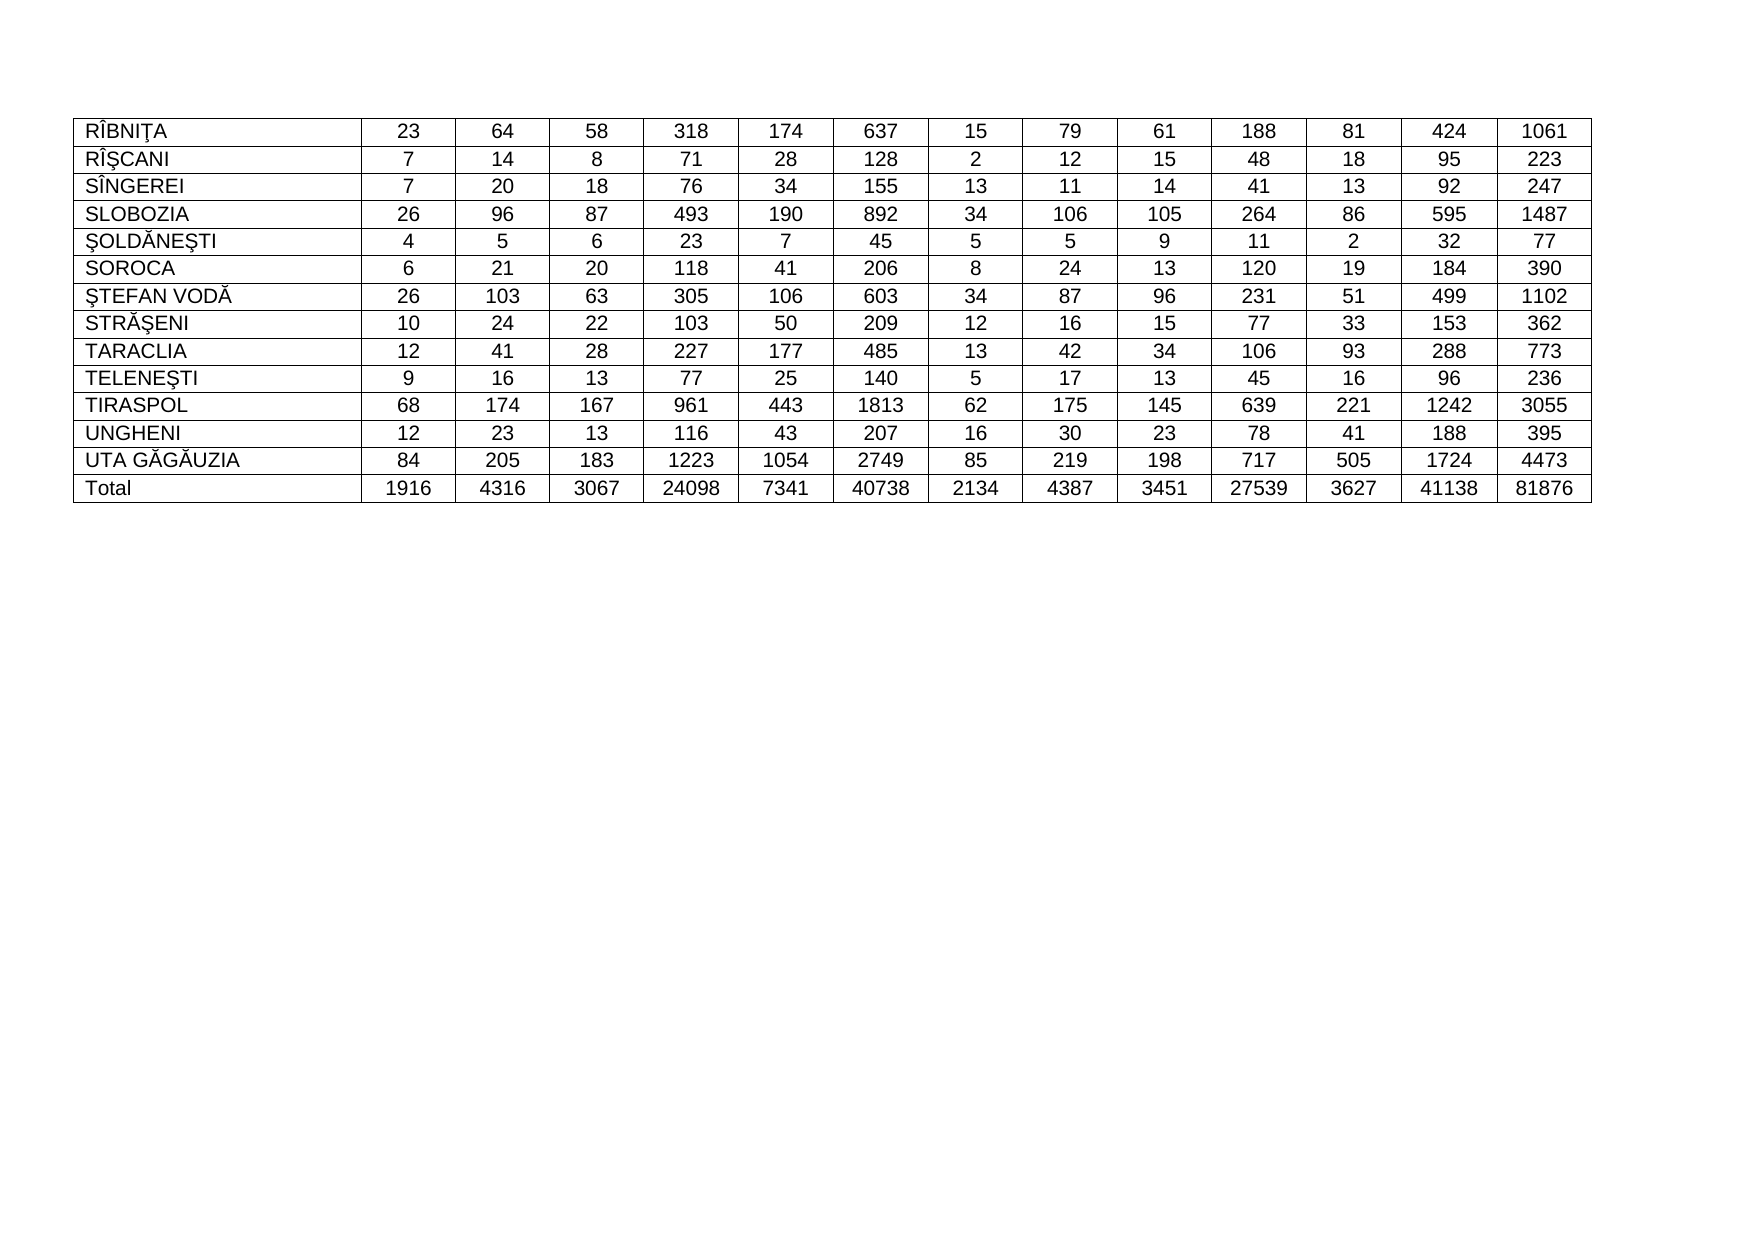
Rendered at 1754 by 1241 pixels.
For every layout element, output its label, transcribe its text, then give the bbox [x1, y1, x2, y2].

table_cell 288 [1402, 339, 1497, 365]
table_cell 190 [739, 201, 833, 228]
table_cell 188 [1212, 119, 1306, 146]
table_cell 23 [644, 229, 738, 255]
table_cell 198 [1118, 448, 1211, 474]
table_cell 95 [1402, 147, 1497, 173]
table_cell 61 [1118, 119, 1211, 146]
table_cell 6 [550, 229, 643, 255]
table_cell 4316 [456, 475, 549, 502]
table_cell 499 [1402, 284, 1497, 310]
table_cell 13 [550, 421, 643, 447]
table_cell 51 [1307, 284, 1401, 310]
table_cell 11 [1212, 229, 1306, 255]
table_cell 106 [1023, 201, 1117, 228]
table_cell 26 [362, 201, 455, 228]
table_cell 595 [1402, 201, 1497, 228]
table_cell UTA GĂGĂUZIA [74, 448, 361, 474]
table_cell 103 [456, 284, 549, 310]
table_cell 22 [550, 311, 643, 337]
table_cell 14 [1118, 174, 1211, 200]
table_cell 4 [362, 229, 455, 255]
table_cell 13 [1307, 174, 1401, 200]
table_cell 42 [1023, 339, 1117, 365]
table_cell 10 [362, 311, 455, 337]
table_cell 2 [929, 147, 1022, 173]
table_cell 21 [456, 256, 549, 283]
table_cell 5 [1023, 229, 1117, 255]
table_cell 18 [1307, 147, 1401, 173]
table_cell 3055 [1498, 393, 1591, 419]
table_cell 5 [456, 229, 549, 255]
table_cell 7 [362, 147, 455, 173]
table_cell 13 [550, 366, 643, 392]
table_cell 96 [1118, 284, 1211, 310]
table_cell 41 [1212, 174, 1306, 200]
table_cell 5 [929, 366, 1022, 392]
table_cell 892 [834, 201, 928, 228]
table_cell 395 [1498, 421, 1591, 447]
table_cell 28 [739, 147, 833, 173]
table_cell 2 [1307, 229, 1401, 255]
table_cell 231 [1212, 284, 1306, 310]
table_cell 28 [550, 339, 643, 365]
table_cell 85 [929, 448, 1022, 474]
table_cell 637 [834, 119, 928, 146]
table_cell 48 [1212, 147, 1306, 173]
table_cell 1223 [644, 448, 738, 474]
table_cell 15 [929, 119, 1022, 146]
table_cell 41138 [1402, 475, 1497, 502]
table_cell SOROCA [74, 256, 361, 283]
table_cell 24 [456, 311, 549, 337]
table_cell 1061 [1498, 119, 1591, 146]
table_cell 50 [739, 311, 833, 337]
table_cell 30 [1023, 421, 1117, 447]
table_cell 485 [834, 339, 928, 365]
table_cell TIRASPOL [74, 393, 361, 419]
table_cell 4473 [1498, 448, 1591, 474]
table_cell 8 [550, 147, 643, 173]
table_cell 505 [1307, 448, 1401, 474]
table_cell 27539 [1212, 475, 1306, 502]
table_cell 23 [456, 421, 549, 447]
table_cell 16 [1307, 366, 1401, 392]
table_cell 20 [456, 174, 549, 200]
table_cell 227 [644, 339, 738, 365]
table_cell 174 [739, 119, 833, 146]
table_cell 773 [1498, 339, 1591, 365]
table_cell 93 [1307, 339, 1401, 365]
table_cell 96 [456, 201, 549, 228]
table_cell 15 [1118, 147, 1211, 173]
table_cell 63 [550, 284, 643, 310]
table_cell 17 [1023, 366, 1117, 392]
table_cell 205 [456, 448, 549, 474]
table_cell 87 [550, 201, 643, 228]
table_cell 4387 [1023, 475, 1117, 502]
table_cell 105 [1118, 201, 1211, 228]
table_cell 16 [929, 421, 1022, 447]
table_cell 40738 [834, 475, 928, 502]
table_cell 81 [1307, 119, 1401, 146]
table_cell 2134 [929, 475, 1022, 502]
table_cell 961 [644, 393, 738, 419]
table_cell 15 [1118, 311, 1211, 337]
table_cell 1487 [1498, 201, 1591, 228]
table_cell SÎNGEREI [74, 174, 361, 200]
table_cell 86 [1307, 201, 1401, 228]
table_cell 81876 [1498, 475, 1591, 502]
table_cell 20 [550, 256, 643, 283]
table_cell STRĂŞENI [74, 311, 361, 337]
table_cell 717 [1212, 448, 1306, 474]
table_cell 77 [1498, 229, 1591, 255]
table_cell 183 [550, 448, 643, 474]
table_cell 219 [1023, 448, 1117, 474]
table_cell 34 [929, 201, 1022, 228]
table_cell 34 [1118, 339, 1211, 365]
table_cell 24 [1023, 256, 1117, 283]
table_cell SLOBOZIA [74, 201, 361, 228]
table_cell ŞTEFAN VODĂ [74, 284, 361, 310]
table_cell TARACLIA [74, 339, 361, 365]
table_cell 223 [1498, 147, 1591, 173]
table_cell 390 [1498, 256, 1591, 283]
table_cell 5 [929, 229, 1022, 255]
table_cell 318 [644, 119, 738, 146]
table_cell 221 [1307, 393, 1401, 419]
table_cell 424 [1402, 119, 1497, 146]
table_cell 236 [1498, 366, 1591, 392]
table_cell 34 [929, 284, 1022, 310]
table_cell 120 [1212, 256, 1306, 283]
table_cell 12 [362, 339, 455, 365]
table_cell 3627 [1307, 475, 1401, 502]
table_cell 1242 [1402, 393, 1497, 419]
table_cell 1054 [739, 448, 833, 474]
table_cell 12 [362, 421, 455, 447]
table_cell 45 [1212, 366, 1306, 392]
table_cell 84 [362, 448, 455, 474]
table_cell 145 [1118, 393, 1211, 419]
table_cell 7 [362, 174, 455, 200]
table_cell 1724 [1402, 448, 1497, 474]
table_cell 34 [739, 174, 833, 200]
table_cell 443 [739, 393, 833, 419]
table_cell 76 [644, 174, 738, 200]
table_cell 13 [929, 174, 1022, 200]
table_cell 11 [1023, 174, 1117, 200]
table_cell 77 [644, 366, 738, 392]
table_cell 12 [929, 311, 1022, 337]
table_cell 118 [644, 256, 738, 283]
table_cell Total [74, 475, 361, 502]
table_cell 3067 [550, 475, 643, 502]
table_cell 78 [1212, 421, 1306, 447]
table_cell 25 [739, 366, 833, 392]
table_cell 6 [362, 256, 455, 283]
table_cell 184 [1402, 256, 1497, 283]
table_cell 167 [550, 393, 643, 419]
table_cell 13 [1118, 366, 1211, 392]
table_cell 1813 [834, 393, 928, 419]
table_cell 8 [929, 256, 1022, 283]
table_cell 71 [644, 147, 738, 173]
table_cell 103 [644, 311, 738, 337]
table_cell 24098 [644, 475, 738, 502]
table_cell 2749 [834, 448, 928, 474]
table_cell 12 [1023, 147, 1117, 173]
table_cell 3451 [1118, 475, 1211, 502]
table_cell 639 [1212, 393, 1306, 419]
table_cell 68 [362, 393, 455, 419]
table_cell TELENEŞTI [74, 366, 361, 392]
table_cell 116 [644, 421, 738, 447]
table_cell 26 [362, 284, 455, 310]
table_cell 58 [550, 119, 643, 146]
table_cell 9 [362, 366, 455, 392]
table_cell 79 [1023, 119, 1117, 146]
table_cell 128 [834, 147, 928, 173]
table_cell 96 [1402, 366, 1497, 392]
table_cell 14 [456, 147, 549, 173]
table_cell 174 [456, 393, 549, 419]
table_cell 362 [1498, 311, 1591, 337]
table_cell 41 [456, 339, 549, 365]
table_cell 32 [1402, 229, 1497, 255]
table_cell 264 [1212, 201, 1306, 228]
table_cell 106 [1212, 339, 1306, 365]
table_cell 140 [834, 366, 928, 392]
table_cell 19 [1307, 256, 1401, 283]
table_cell ŞOLDĂNEŞTI [74, 229, 361, 255]
table_cell 106 [739, 284, 833, 310]
table_cell 177 [739, 339, 833, 365]
table_cell RÎŞCANI [74, 147, 361, 173]
table_cell 247 [1498, 174, 1591, 200]
table_cell 16 [456, 366, 549, 392]
table_cell 7 [739, 229, 833, 255]
table_cell 33 [1307, 311, 1401, 337]
table_cell 45 [834, 229, 928, 255]
table_cell 43 [739, 421, 833, 447]
table_cell RÎBNIŢA [74, 119, 361, 146]
table_cell 175 [1023, 393, 1117, 419]
table_cell 13 [929, 339, 1022, 365]
table_cell 603 [834, 284, 928, 310]
table_cell 18 [550, 174, 643, 200]
table_cell UNGHENI [74, 421, 361, 447]
table_cell 62 [929, 393, 1022, 419]
table_cell 207 [834, 421, 928, 447]
table_cell 23 [362, 119, 455, 146]
table_cell 155 [834, 174, 928, 200]
table_cell 92 [1402, 174, 1497, 200]
table_cell 305 [644, 284, 738, 310]
table_cell 209 [834, 311, 928, 337]
table_cell 87 [1023, 284, 1117, 310]
table_cell 1102 [1498, 284, 1591, 310]
table_cell 41 [1307, 421, 1401, 447]
table_cell 77 [1212, 311, 1306, 337]
table_cell 41 [739, 256, 833, 283]
table_cell 7341 [739, 475, 833, 502]
table_cell 13 [1118, 256, 1211, 283]
table_cell 153 [1402, 311, 1497, 337]
table_cell 64 [456, 119, 549, 146]
table_cell 23 [1118, 421, 1211, 447]
table_cell 16 [1023, 311, 1117, 337]
table_cell 206 [834, 256, 928, 283]
table_cell 188 [1402, 421, 1497, 447]
table_cell 493 [644, 201, 738, 228]
table_cell 1916 [362, 475, 455, 502]
table_cell 9 [1118, 229, 1211, 255]
